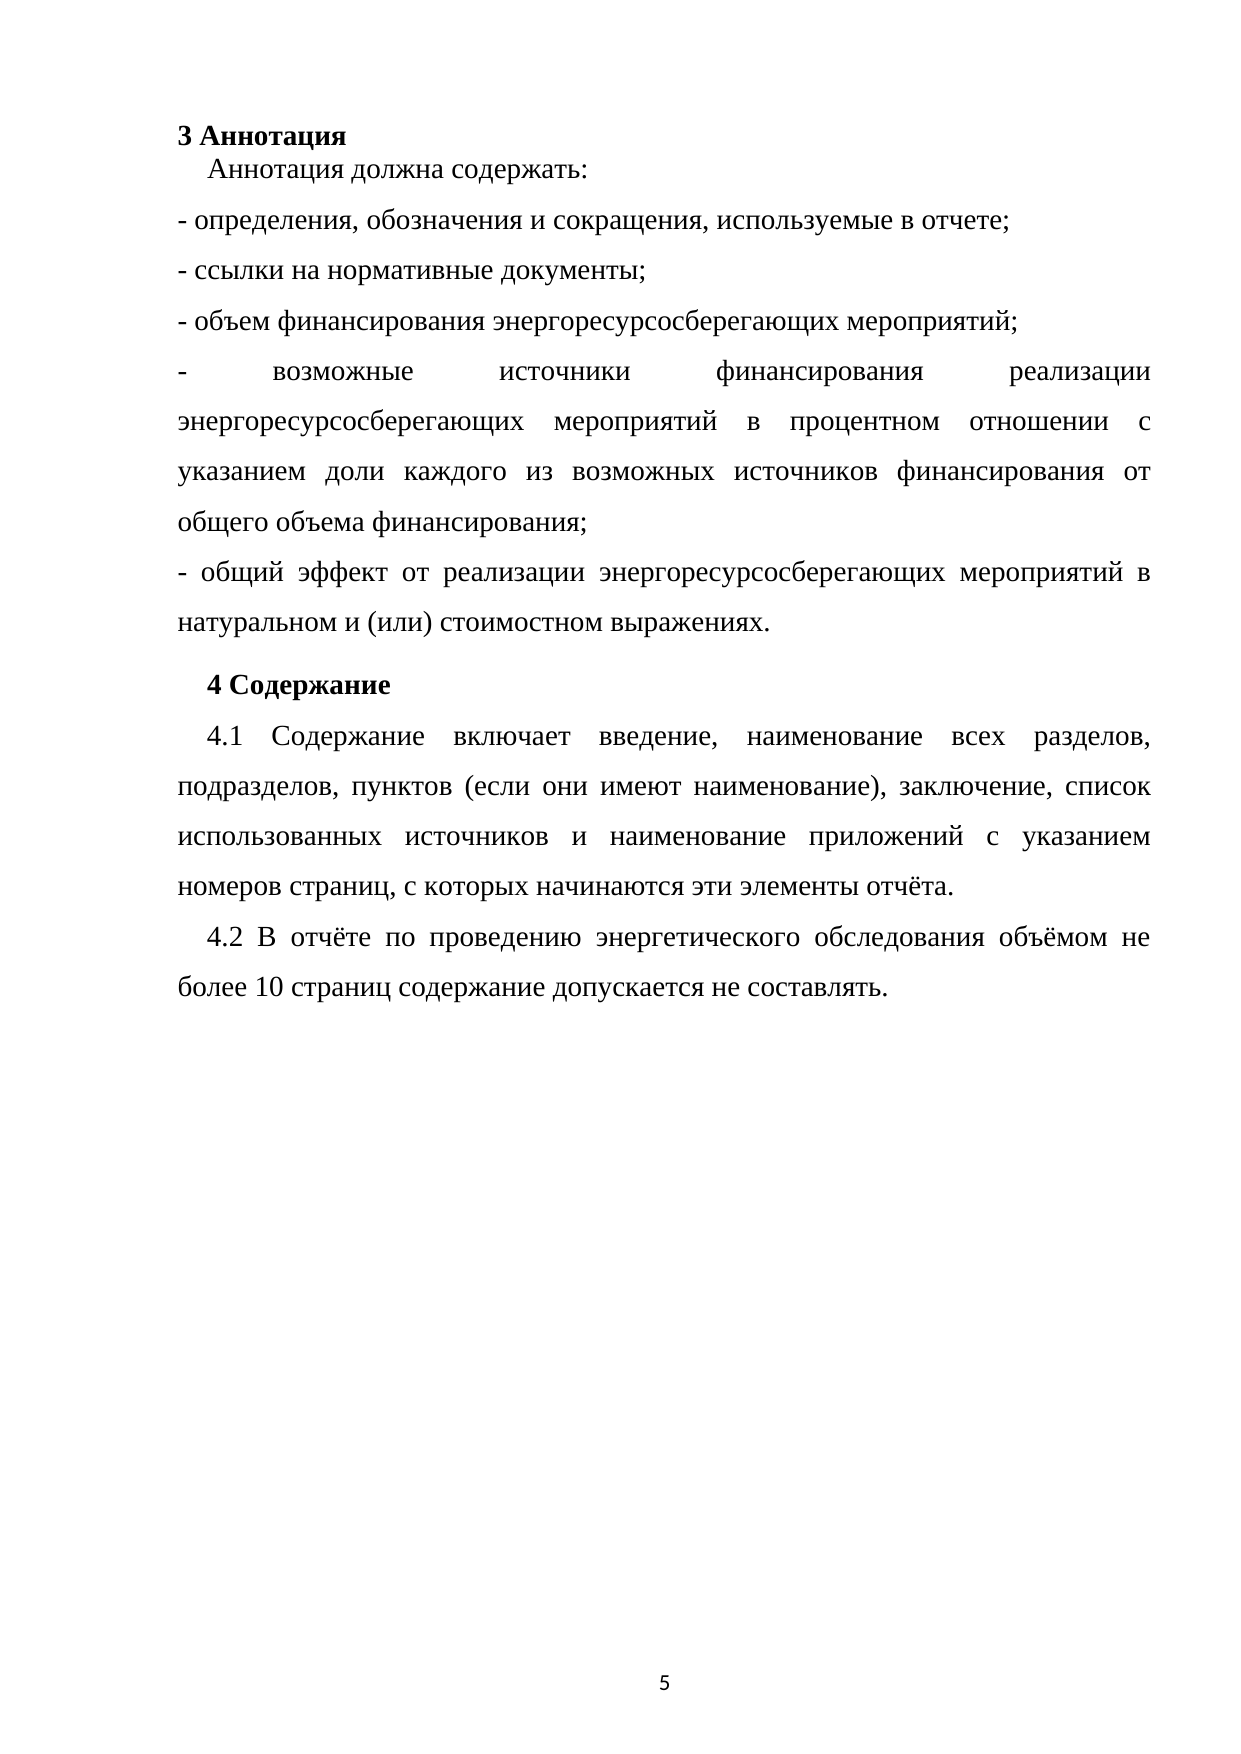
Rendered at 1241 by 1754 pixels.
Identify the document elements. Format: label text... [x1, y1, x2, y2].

text 4 Содержание [177, 667, 1152, 701]
text - ссылки на нормативные документы; [177, 252, 1152, 286]
text - определения, обозначения и сокращения, используемые в отчете; [177, 202, 1152, 236]
text - объем финансирования энергоресурсосберегающих мероприятий; [177, 303, 1152, 336]
text - общий эффект от реализации энергоресурсосберегающих мероприятий в натуральном и (или) стоимостном выражениях. [177, 554, 1152, 638]
text 4.1 Содержание включает введение, наименование всех разделов, подразделов, пунктов (если они имеют наименование), заключение, список использованных источников и наименование приложений с указанием номеров страниц, с которых начинаются эти элементы отчёта. [177, 718, 1152, 902]
text Аннотация должна содержать: [177, 152, 1152, 185]
text 4.2 В отчёте по проведению энергетического обследования объёмом не более 10 страниц содержание допускается не составлять. [177, 919, 1152, 1003]
text - возможные источники финансирования реализации энергоресурсосберегающих мероприятий в процентном отношении с указанием доли каждого из возможных источников финансирования от общего объема финансирования; [177, 353, 1152, 537]
text 3 Аннотация [177, 118, 1152, 152]
